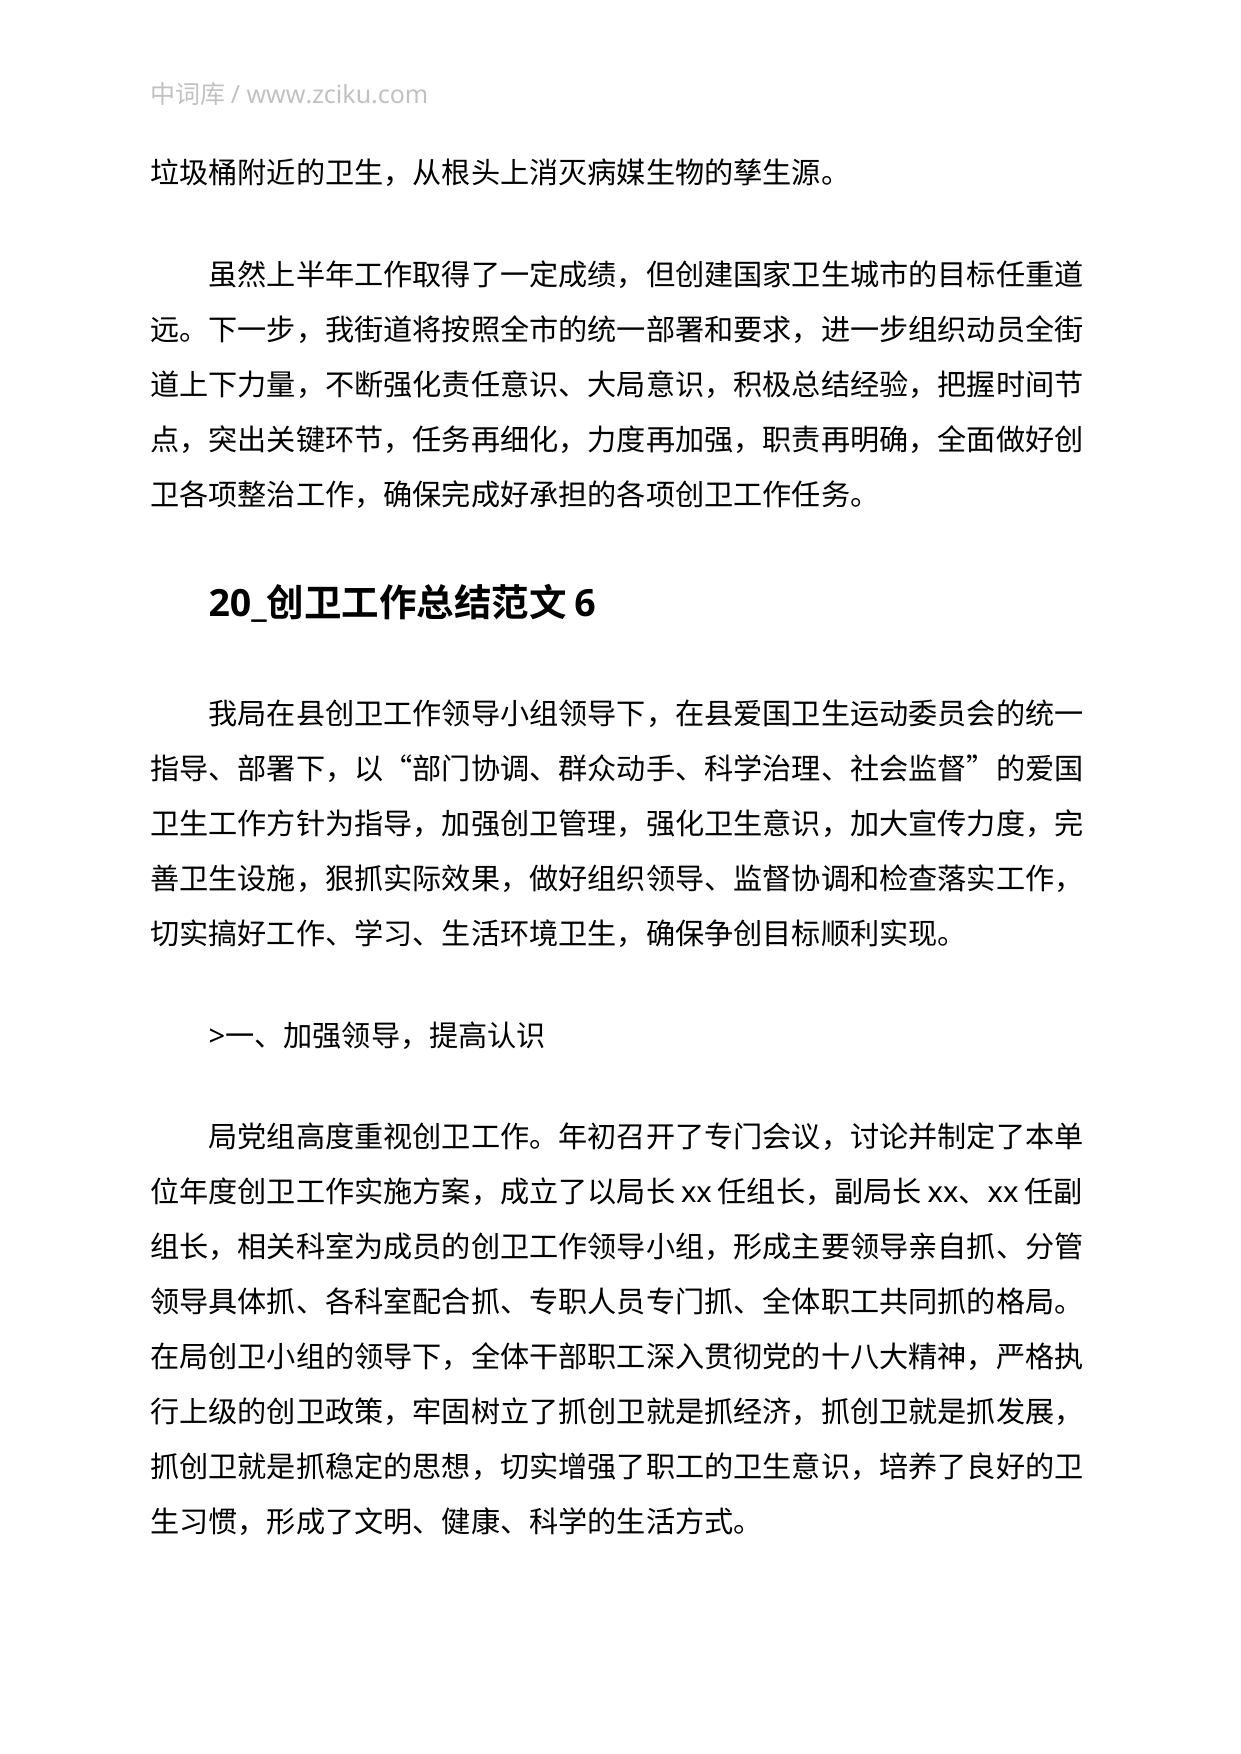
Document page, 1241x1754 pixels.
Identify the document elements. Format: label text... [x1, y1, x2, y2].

text 虽然上半年工作取得了一定成绩，但创建国家卫生城市的目标任重道远。下一步，我街道将按照全市的统一部署和要求，进一步组织动员全街道上下力量，不断强化责任意识、大局意识，积极总结经验，把握时间节点，突出关键环节，任务再细化，力度再加强，职责再明确，全面做好创卫各项整治工作，确保完成好承担的各项创卫工作任务。 [150, 252, 1090, 514]
text 20_创卫工作总结范文6 [150, 573, 1090, 628]
text 我局在县创卫工作领导小组领导下，在县爱国卫生运动委员会的统一指导、部署下，以“部门协调、群众动手、科学治理、社会监督”的爱国卫生工作方针为指导，加强创卫管理，强化卫生意识，加大宣传力度，完善卫生设施，狠抓实际效果，做好组织领导、监督协调和检查落实工作，切实搞好工作、学习、生活环境卫生，确保争创目标顺利实现。 [150, 691, 1090, 953]
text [150, 150, 1090, 192]
text >一、加强领导，提高认识 [150, 1012, 1090, 1054]
text 局党组高度重视创卫工作。年初召开了专门会议，讨论并制定了本单位年度创卫工作实施方案，成立了以局长xx任组长，副局长xx、xx任副组长，相关科室为成员的创卫工作领导小组，形成主要领导亲自抓、分管领导具体抓、各科室配合抓、专职人员专门抓、全体职工共同抓的格局。在局创卫小组的领导下，全体干部职工深入贯彻党的十八大精神，严格执行上级的创卫政策，牢固树立了抓创卫就是抓经济，抓创卫就是抓发展，抓创卫就是抓稳定的思想，切实增强了职工的卫生意识，培养了良好的卫生习惯，形成了文明、健康、科学的生活方式。 [150, 1114, 1090, 1541]
